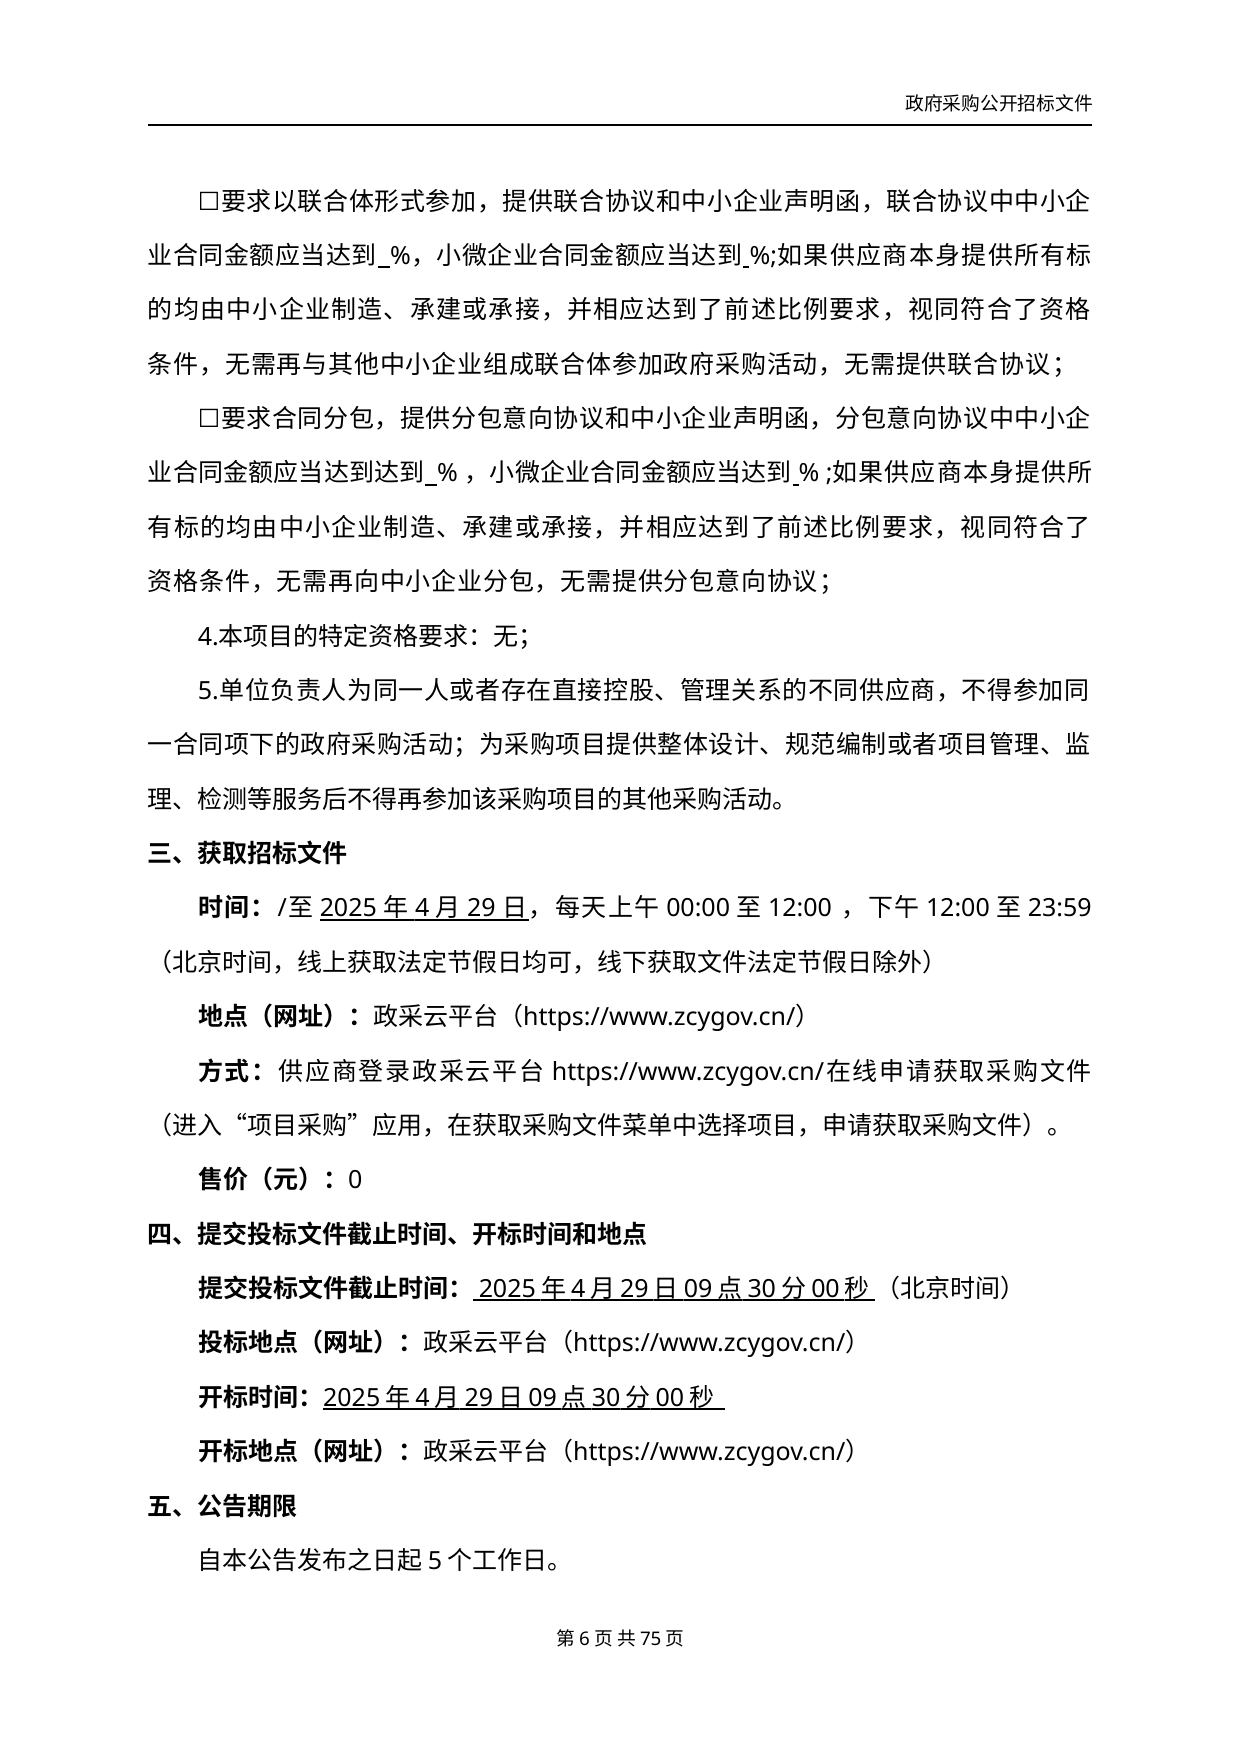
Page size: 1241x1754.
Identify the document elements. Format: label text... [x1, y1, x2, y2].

text 地点（网址）：政采云平台（https://www.zcygov.cn/） [148, 997, 1092, 1033]
text 要求合同分包，提供分包意向协议和中小企业声明函，分包意向协议中中小企业合同金额应当达到达到 % ，小微企业合同金额应当达到 % ;如果供应商本身提供所有标的均由中小企业制造、承建或承接，并相应达到了前述比例要求，视同符合了资格条件，无需再向中小企业分包，无需提供分包意向协议； [148, 398, 1092, 598]
text 方式：供应商登录政采云平台https://www.zcygov.cn/在线申请获取采购文件（进入“项目采购”应用，在获取采购文件菜单中选择项目，申请获取采购文件）。 [148, 1051, 1092, 1142]
text 售价（元）：0 [148, 1160, 1092, 1196]
text 时间：/至2025年4月29日，每天上午00:00至12:00 ，下午12:00至23:59（北京时间，线上获取法定节假日均可，线下获取文件法定节假日除外） [148, 888, 1092, 978]
text 五、公告期限 [148, 1486, 1092, 1522]
text 四、提交投标文件截止时间、开标时间和地点 [148, 1214, 1092, 1250]
text 投标地点（网址）：政采云平台（https://www.zcygov.cn/） [148, 1323, 1092, 1359]
text 三、获取招标文件 [148, 833, 1092, 870]
text 5.单位负责人为同一人或者存在直接控股、管理关系的不同供应商，不得参加同一合同项下的政府采购活动；为采购项目提供整体设计、规范编制或者项目管理、监理、检测等服务后不得再参加该采购项目的其他采购活动。 [148, 670, 1092, 815]
text 开标时间：2025年4月29日09点30分00秒 [148, 1377, 1092, 1413]
text 开标地点（网址）：政采云平台（https://www.zcygov.cn/） [148, 1432, 1092, 1468]
text 提交投标文件截止时间： 2025年4月29日09点30分00秒 （北京时间） [148, 1268, 1092, 1305]
text 4.本项目的特定资格要求：无； [148, 616, 1092, 652]
text 自本公告发布之日起5个工作日。 [148, 1540, 1092, 1577]
text 要求以联合体形式参加，提供联合协议和中小企业声明函，联合协议中中小企业合同金额应当达到 %，小微企业合同金额应当达到 %;如果供应商本身提供所有标的均由中小企业制造、承建或承接，并相应达到了前述比例要求，视同符合了资格条件，无需再与其他中小企业组成联合体参加政府采购活动，无需提供联合协议； [148, 181, 1092, 380]
